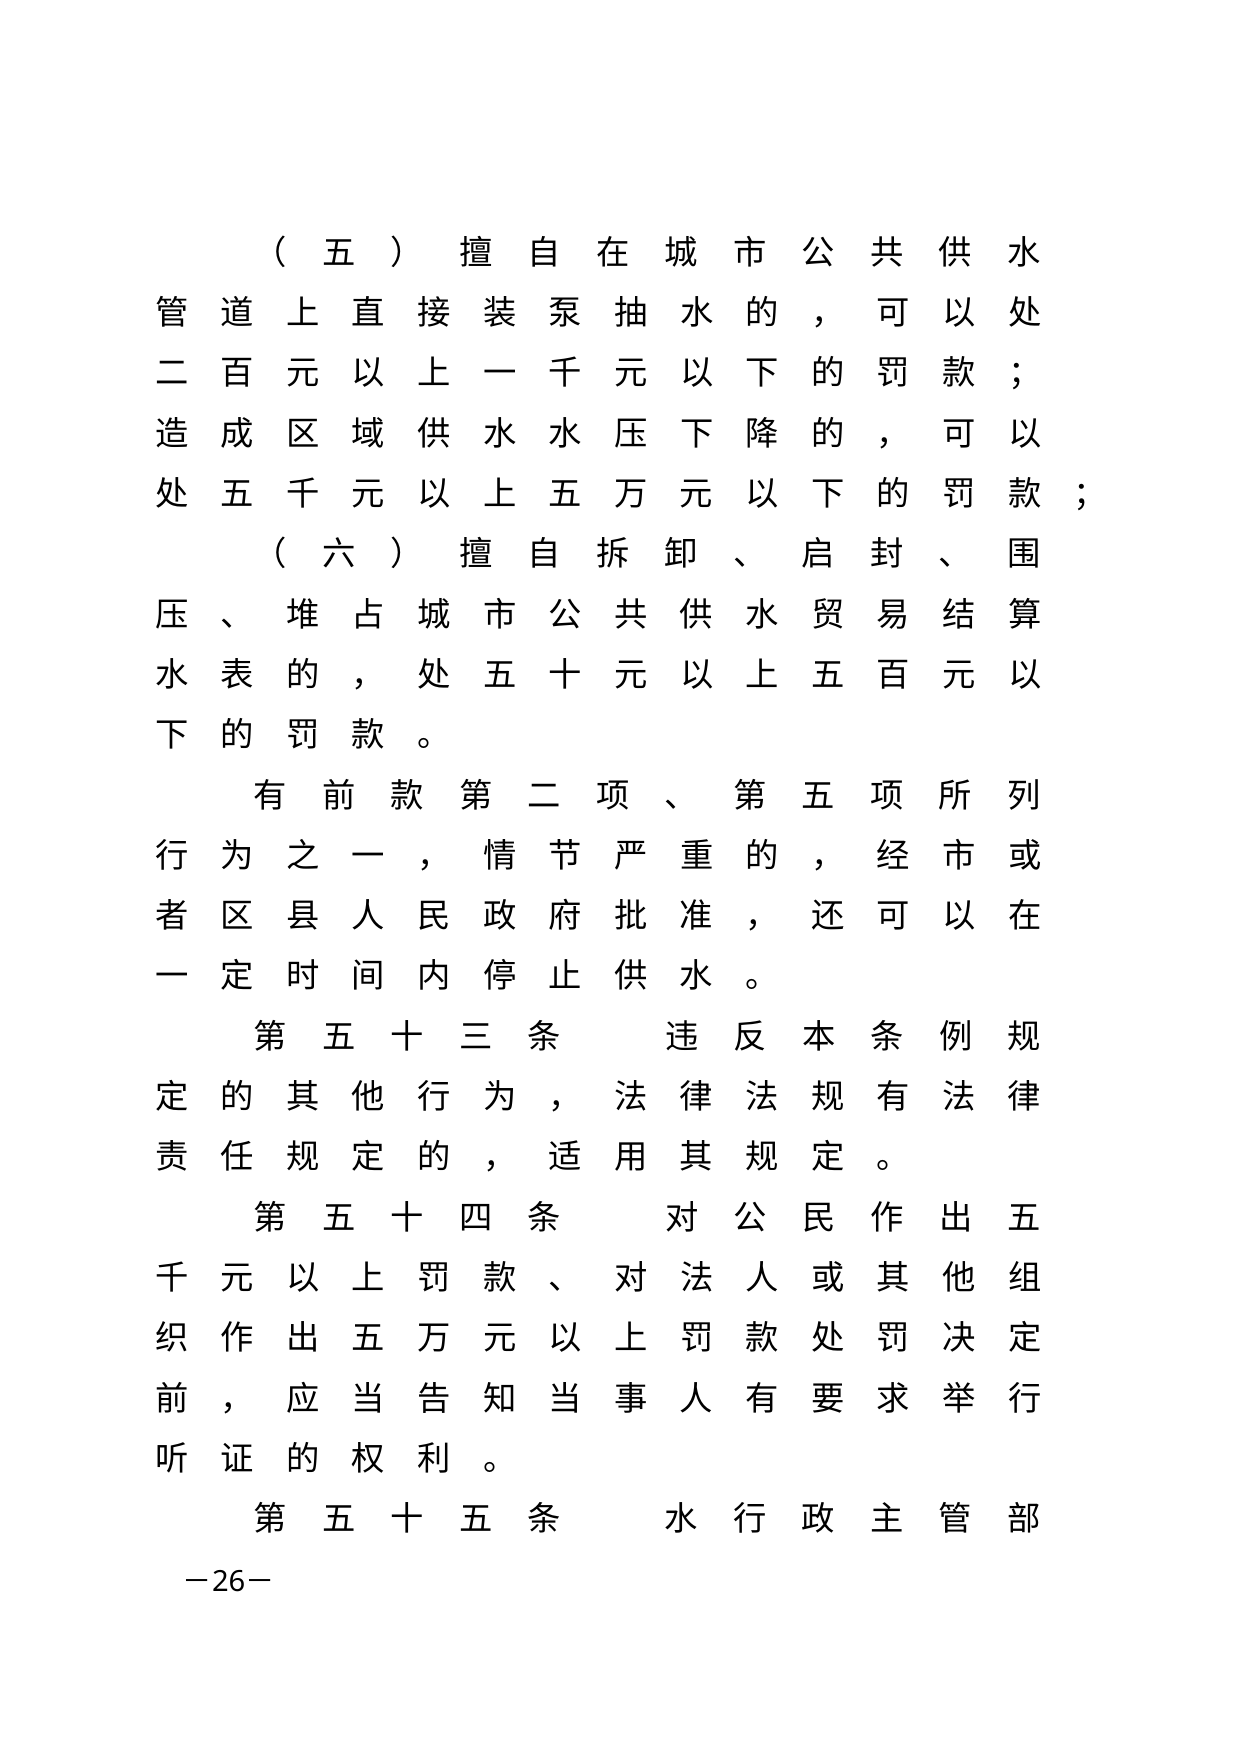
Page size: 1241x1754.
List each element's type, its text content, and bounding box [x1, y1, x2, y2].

text 第五十三条 违反本条例规定的其他行为，法律法规有法律责任规定的，适用其规定。 [155, 1003, 1073, 1184]
text 第五十四条 对公民作出五千元以上罚款、对法人或其他组织作出五万元以上罚款处罚决定前，应当告知当事人有要求举行听证的权利。 [155, 1184, 1073, 1486]
text （五）擅自在城市公共供水管道上直接装泵抽水的，可以处二百元以上一千元以下的罚款；造成区域供水水压下降的，可以处五千元以上五万元以下的罚款； [155, 219, 1073, 521]
text 第五十五条 水行政主管部门的工作人员玩忽职守、滥用职权、徇私舞弊的，依法给予处分，构成犯罪的，依法追究刑事责任。 [155, 1486, 1073, 1546]
text 有前款第二项、第五项所列行为之一，情节严重的，经市或者区县人民政府批准，还可以在一定时间内停止供水。 [155, 762, 1073, 1003]
text （六）擅自拆卸、启封、围压、堆占城市公共供水贸易结算水表的，处五十元以上五百元以下的罚款。 [155, 521, 1073, 762]
